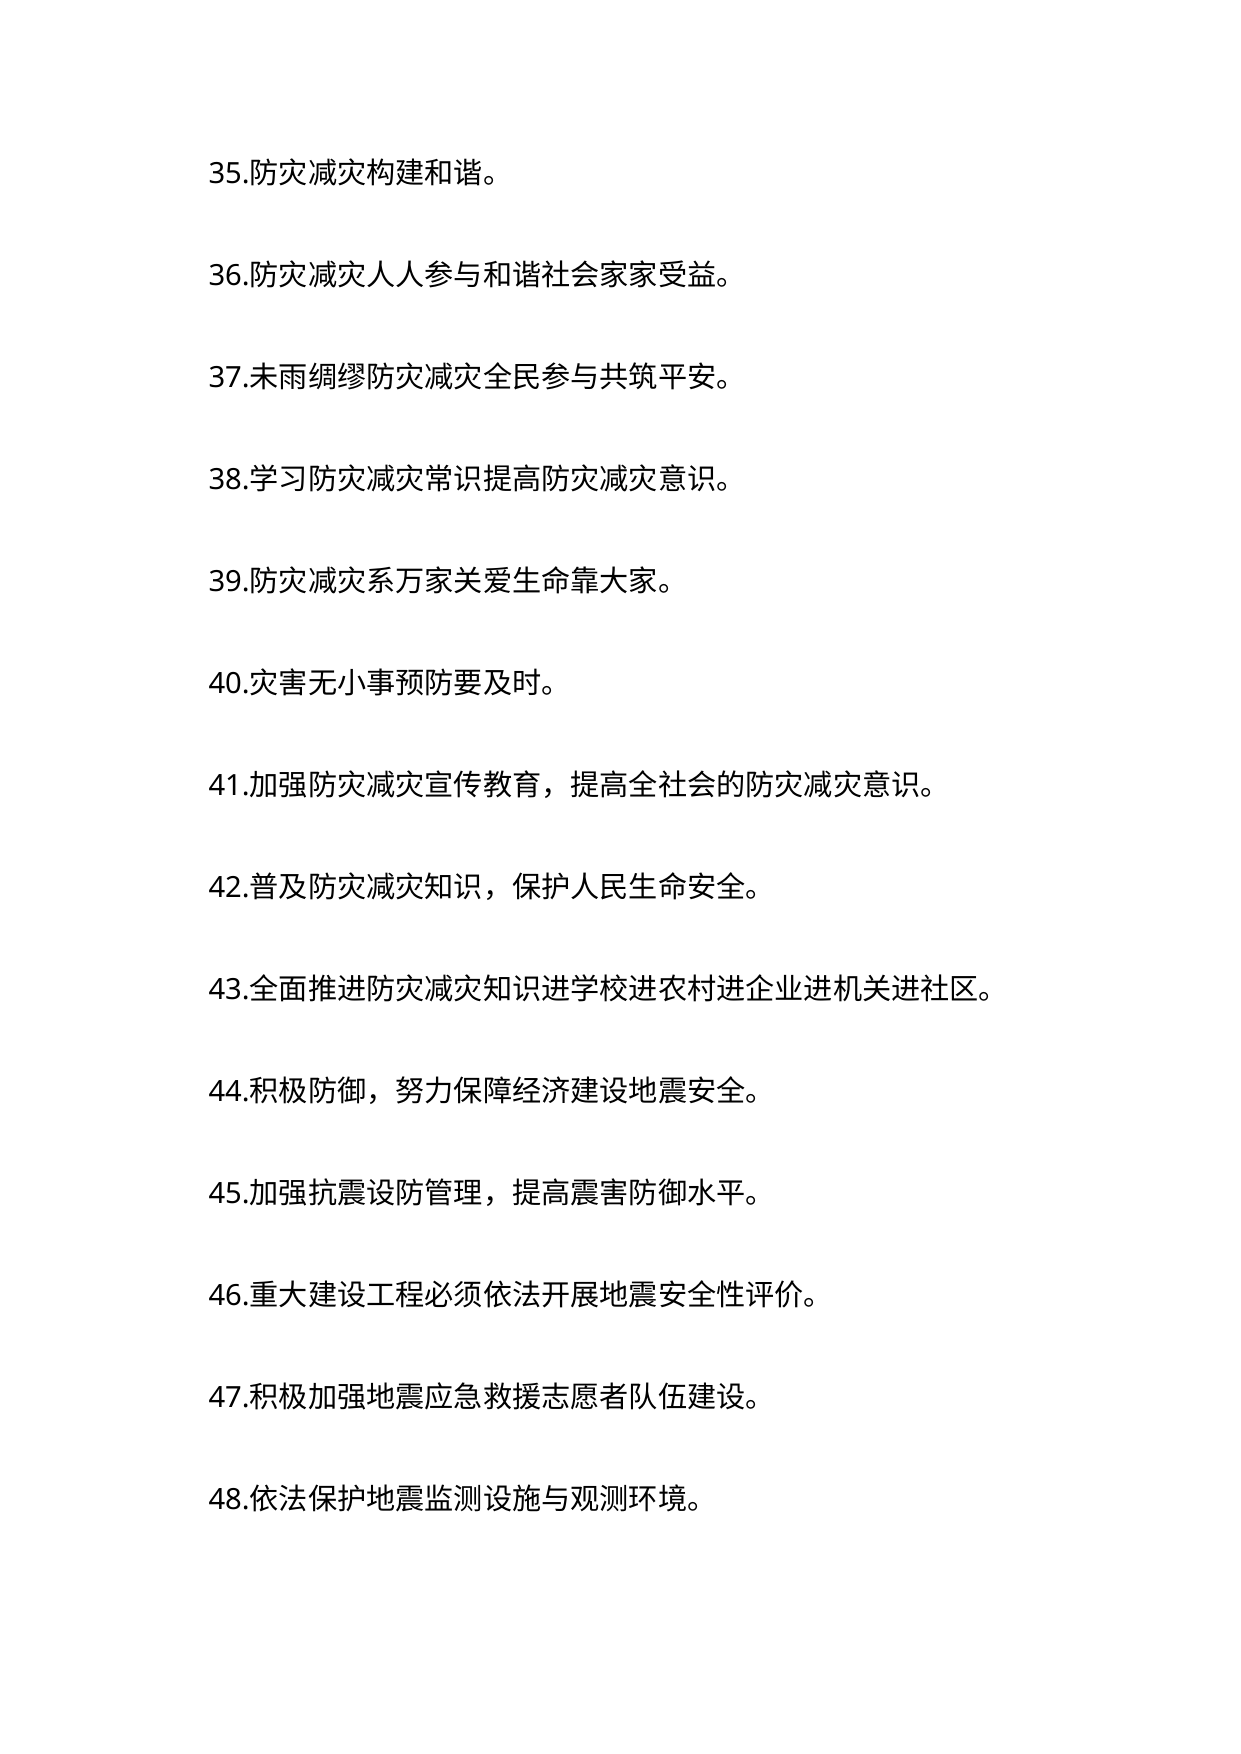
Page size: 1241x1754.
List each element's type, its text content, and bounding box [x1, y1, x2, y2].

text 44.积极防御，努力保障经济建设地震安全。 [150, 1068, 1090, 1110]
text 37.未雨绸缪防灾减灾全民参与共筑平安。 [150, 354, 1090, 396]
text 48.依法保护地震监测设施与观测环境。 [150, 1476, 1090, 1518]
text 38.学习防灾减灾常识提高防灾减灾意识。 [150, 456, 1090, 498]
text 40.灾害无小事预防要及时。 [150, 660, 1090, 702]
text 39.防灾减灾系万家关爱生命靠大家。 [150, 558, 1090, 600]
text 41.加强防灾减灾宣传教育，提高全社会的防灾减灾意识。 [150, 762, 1090, 804]
text 36.防灾减灾人人参与和谐社会家家受益。 [150, 252, 1090, 294]
text 43.全面推进防灾减灾知识进学校进农村进企业进机关进社区。 [150, 966, 1090, 1008]
text 35.防灾减灾构建和谐。 [150, 150, 1090, 192]
text 42.普及防灾减灾知识，保护人民生命安全。 [150, 864, 1090, 906]
text 46.重大建设工程必须依法开展地震安全性评价。 [150, 1272, 1090, 1314]
text 47.积极加强地震应急救援志愿者队伍建设。 [150, 1374, 1090, 1416]
text 45.加强抗震设防管理，提高震害防御水平。 [150, 1170, 1090, 1212]
